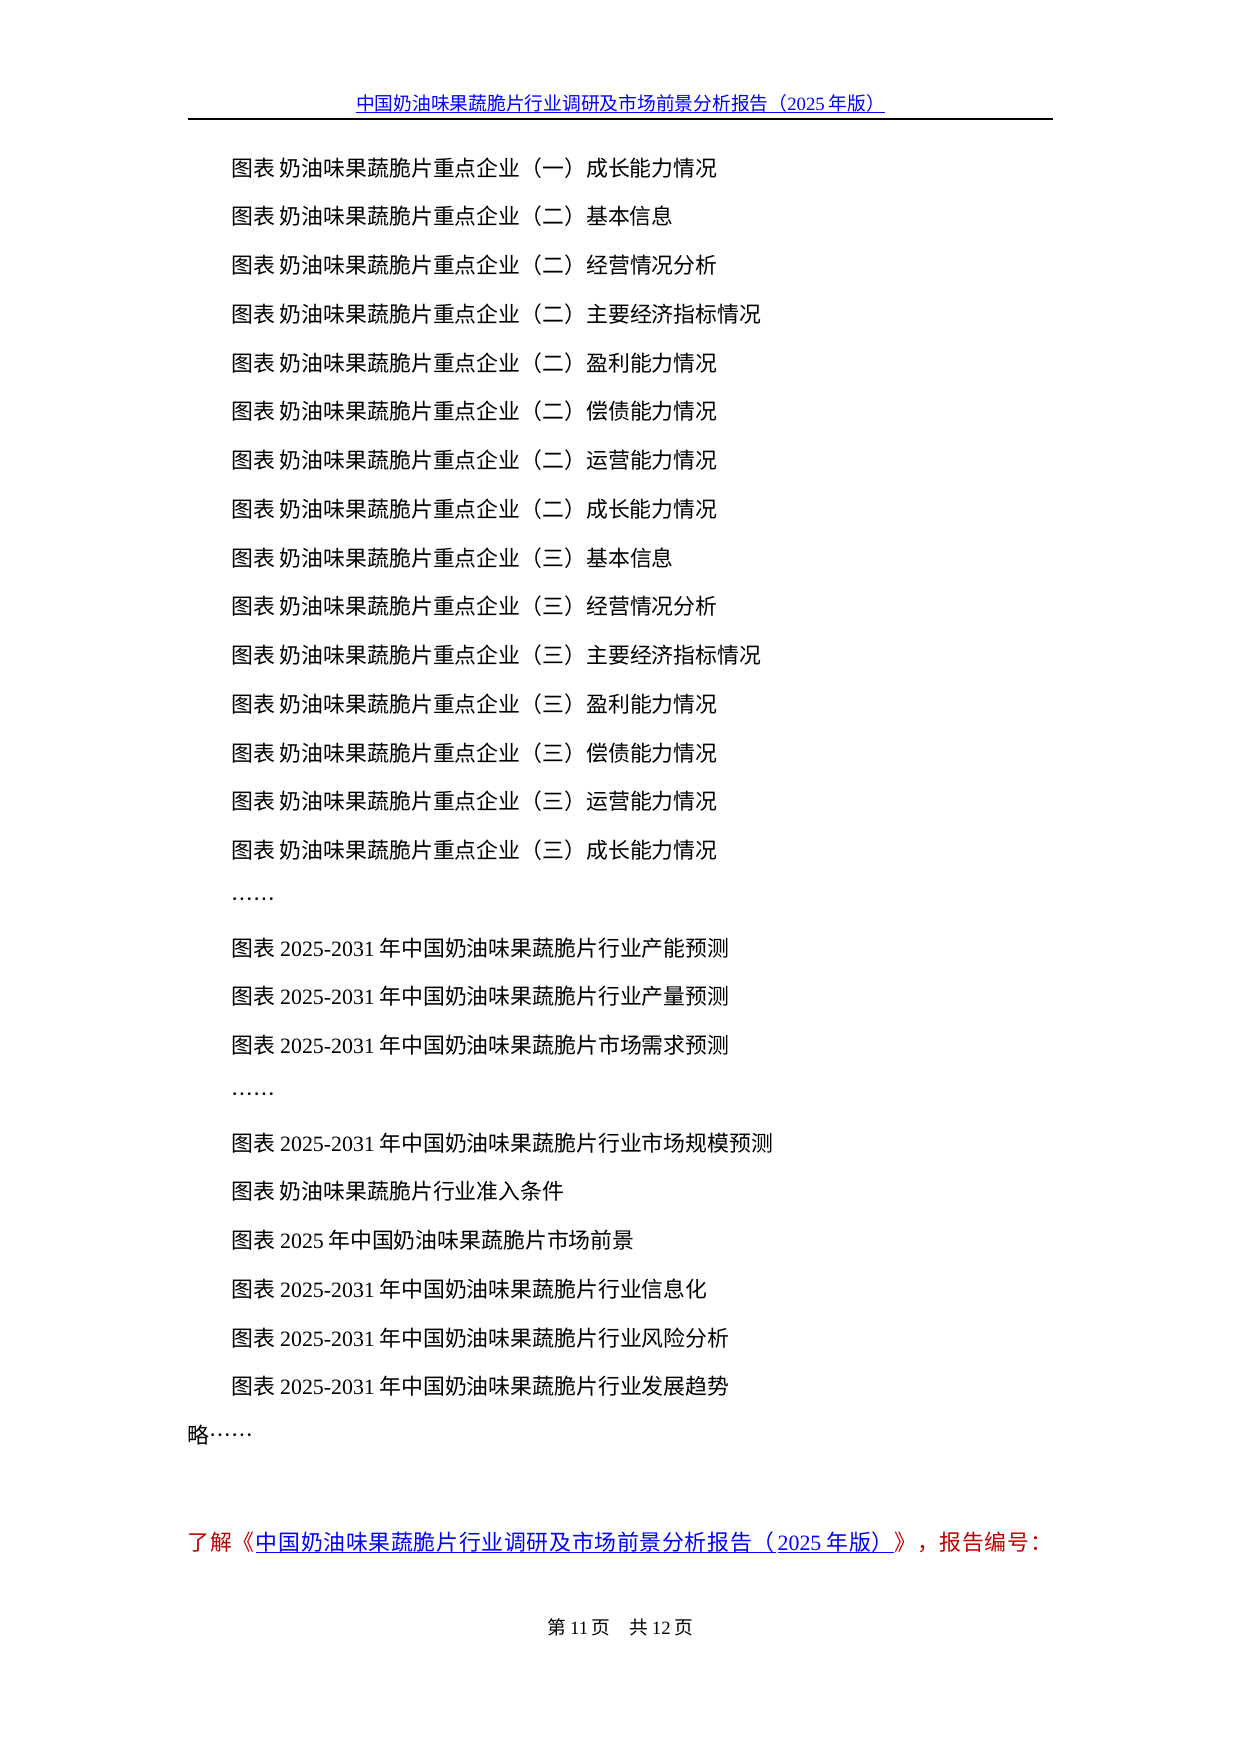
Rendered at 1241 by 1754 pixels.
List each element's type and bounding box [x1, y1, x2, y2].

text [187, 150, 1053, 1450]
text [187, 1524, 1053, 1557]
